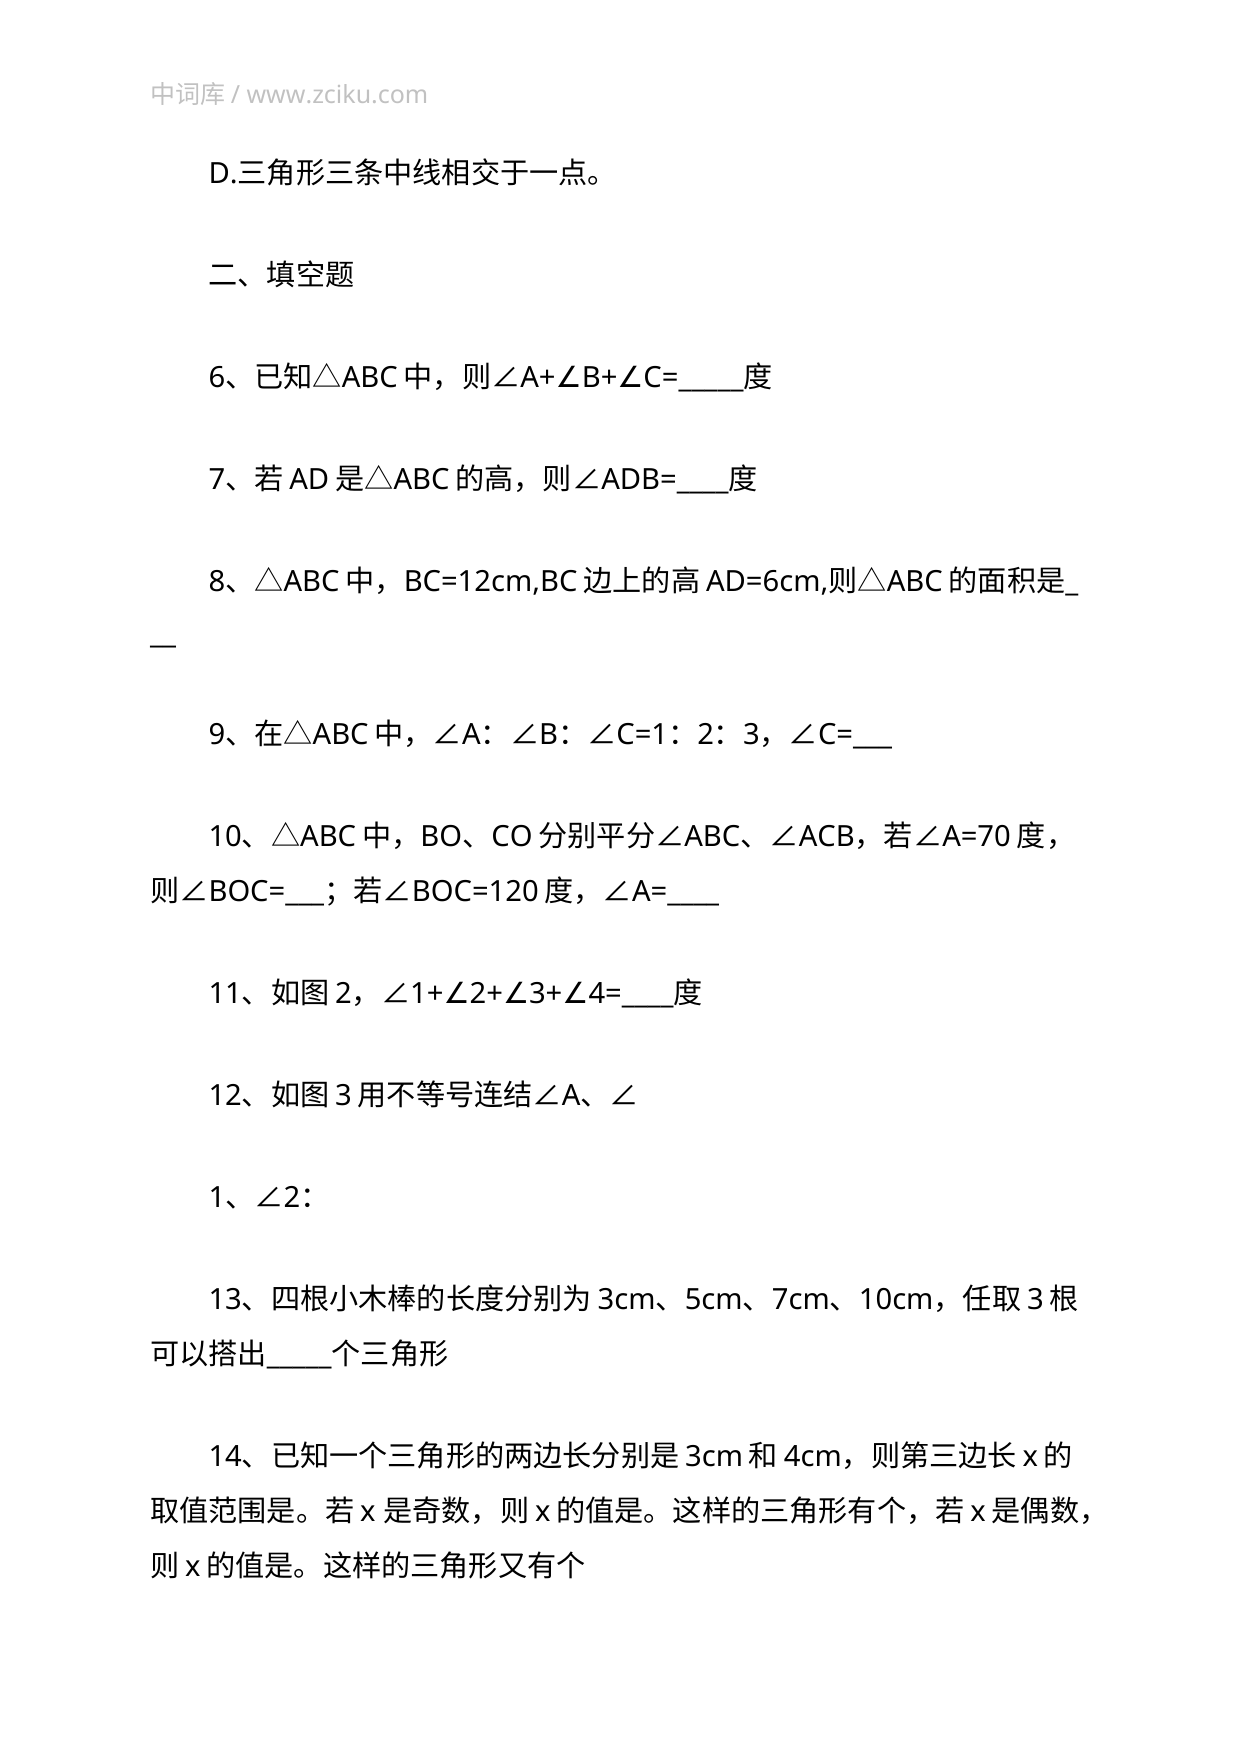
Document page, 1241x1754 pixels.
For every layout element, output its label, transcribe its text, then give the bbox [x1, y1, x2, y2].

text 1、∠2： [150, 1173, 1090, 1216]
text 13、四根小木棒的长度分别为3cm、5cm、7cm、10cm，任取3根可以搭出_____个三角形 [150, 1275, 1090, 1373]
text 12、如图3用不等号连结∠A、∠ [150, 1071, 1090, 1114]
text D.三角形三条中线相交于一点。 [150, 150, 1090, 192]
text 14、已知一个三角形的两边长分别是3cm和4cm，则第三边长x的取值范围是。若x 是奇数，则x的值是。这样的三角形有个，若x是偶数，则x的值是。这样的三角形又有个 [150, 1432, 1090, 1585]
text 二、填空题 [150, 252, 1090, 294]
text 10、△ABC中，BO、CO分别平分∠ABC、∠ACB，若∠A=70度，则∠BOC=___；若∠BOC=120度，∠A=____ [150, 812, 1090, 910]
text 6、已知△ABC中，则∠A+∠B+∠C=_____度 [150, 354, 1090, 396]
text 8、△ABC中，BC=12cm,BC边上的高AD=6cm,则△ABC的面积是___ [150, 558, 1090, 652]
text 9、在△ABC中，∠A：∠B：∠C=1：2：3，∠C=___ [150, 710, 1090, 753]
text 7、若AD是△ABC的高，则∠ADB=____度 [150, 456, 1090, 498]
text 11、如图2，∠1+∠2+∠3+∠4=____度 [150, 969, 1090, 1012]
